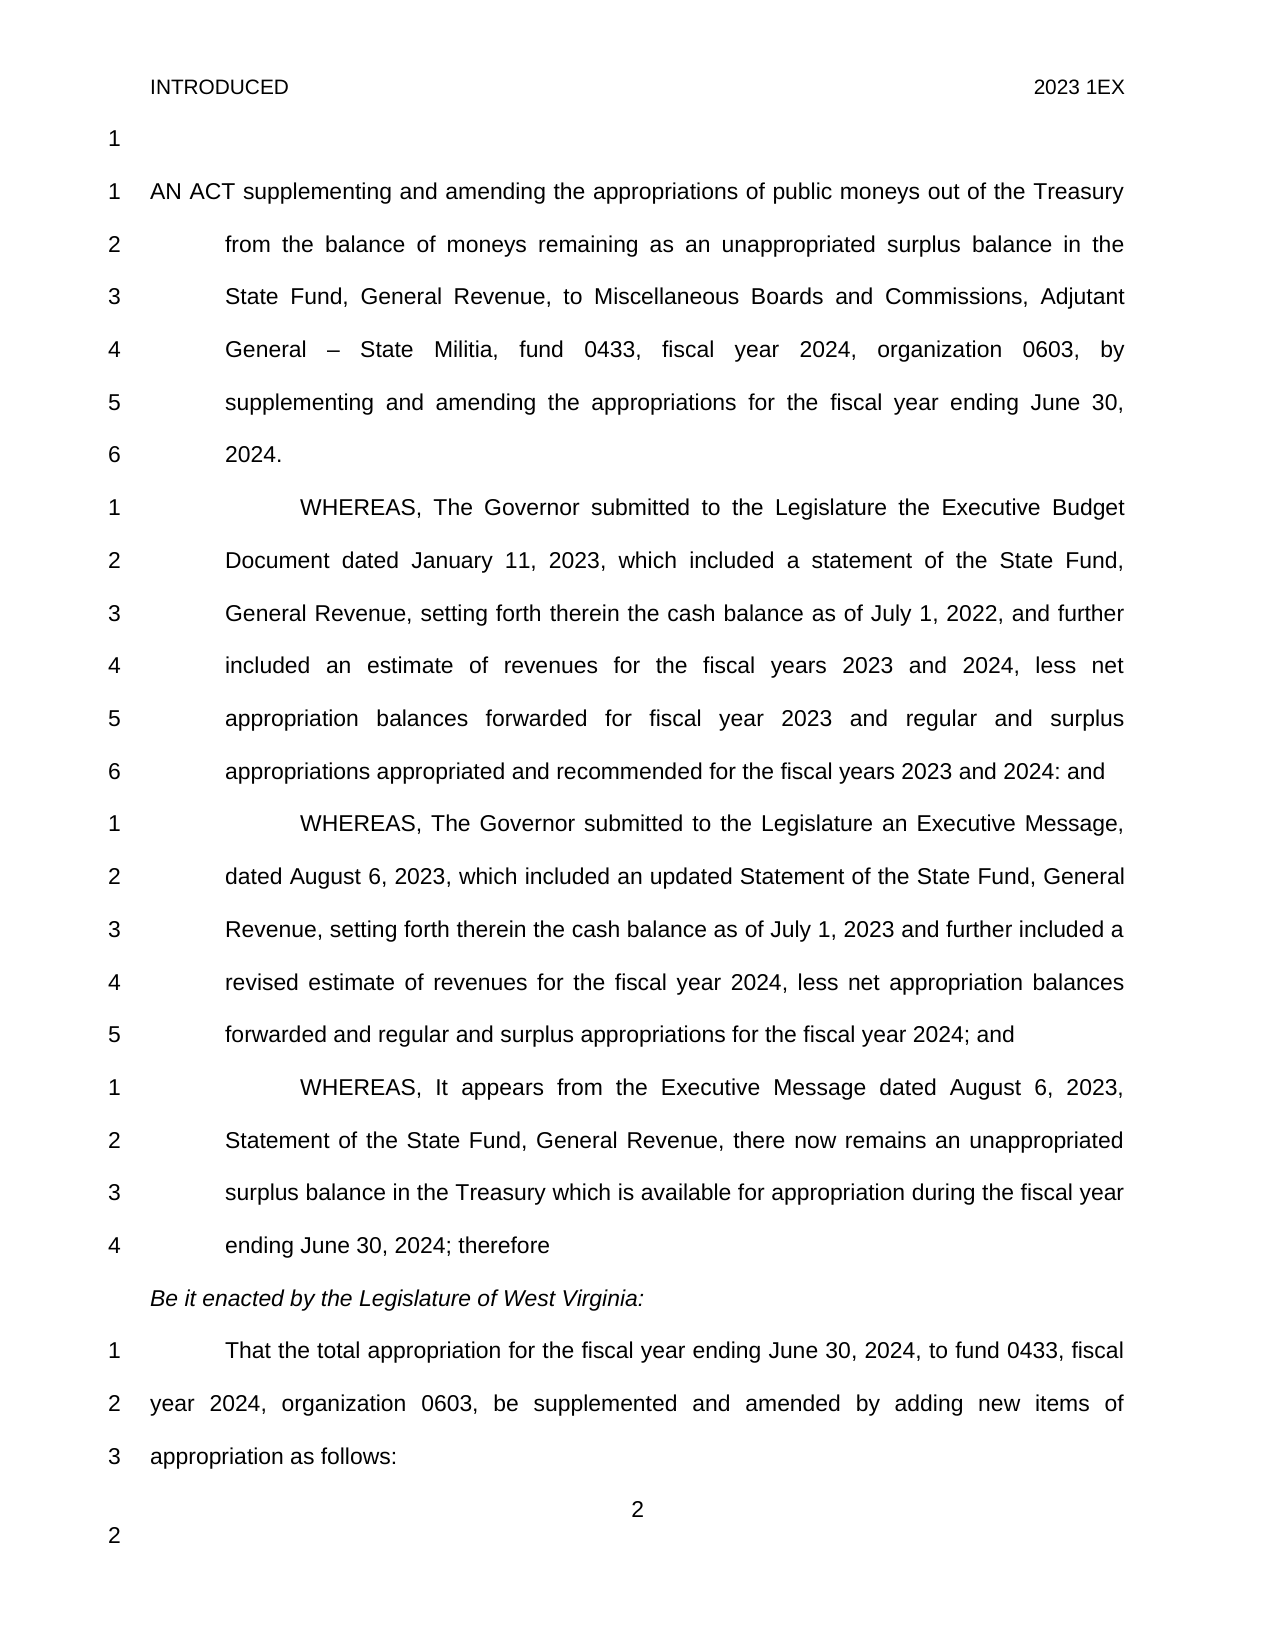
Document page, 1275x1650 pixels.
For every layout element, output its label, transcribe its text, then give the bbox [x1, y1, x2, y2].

text Be it enacted by the Legislature of West Virginia: [150, 1285, 1125, 1311]
text WHEREAS, It appears from the Executive Message dated August 6, 2023, Statement of the State Fund, General Revenue, there now remains an unappropriated surplus balance in the Treasury which is available for appropriation during the fiscal year ending June 30, 2024; therefore [225, 1074, 1125, 1258]
text WHEREAS, The Governor submitted to the Legislature an Executive Message, dated August 6, 2023, which included an updated Statement of the State Fund, General Revenue, setting forth therein the cash balance as of July 1, 2023 and further included a revised estimate of revenues for the fiscal year 2024, less net appropriation balances forwarded and regular and surplus appropriations for the fiscal year 2024; and [225, 810, 1125, 1048]
text WHEREAS, The Governor submitted to the Legislature the Executive Budget Document dated January 11, 2023, which included a statement of the State Fund, General Revenue, setting forth therein the cash balance as of July 1, 2022, and further included an estimate of revenues for the fiscal years 2023 and 2024, less net appropriation balances forwarded for fiscal year 2023 and regular and surplus appropriations appropriated and recommended for the fiscal years 2023 and 2024: and [225, 494, 1125, 784]
title AN ACT supplementing and amending the appropriations of public moneys out of the Treasury from the balance of moneys remaining as an unappropriated surplus balance in the State Fund, General Revenue, to Miscellaneous Boards and Commissions, Adjutant General – State Militia, fund 0433, fiscal year 2024, organization 0603, by supplementing and amending the appropriations for the fiscal year ending June 30, 2024. [150, 178, 1125, 468]
text That the total appropriation for the fiscal year ending June 30, 2024, to fund 0433, fiscal year 2024, organization 0603, be supplemented and amended by adding new items of appropriation as follows: [150, 1337, 1125, 1469]
